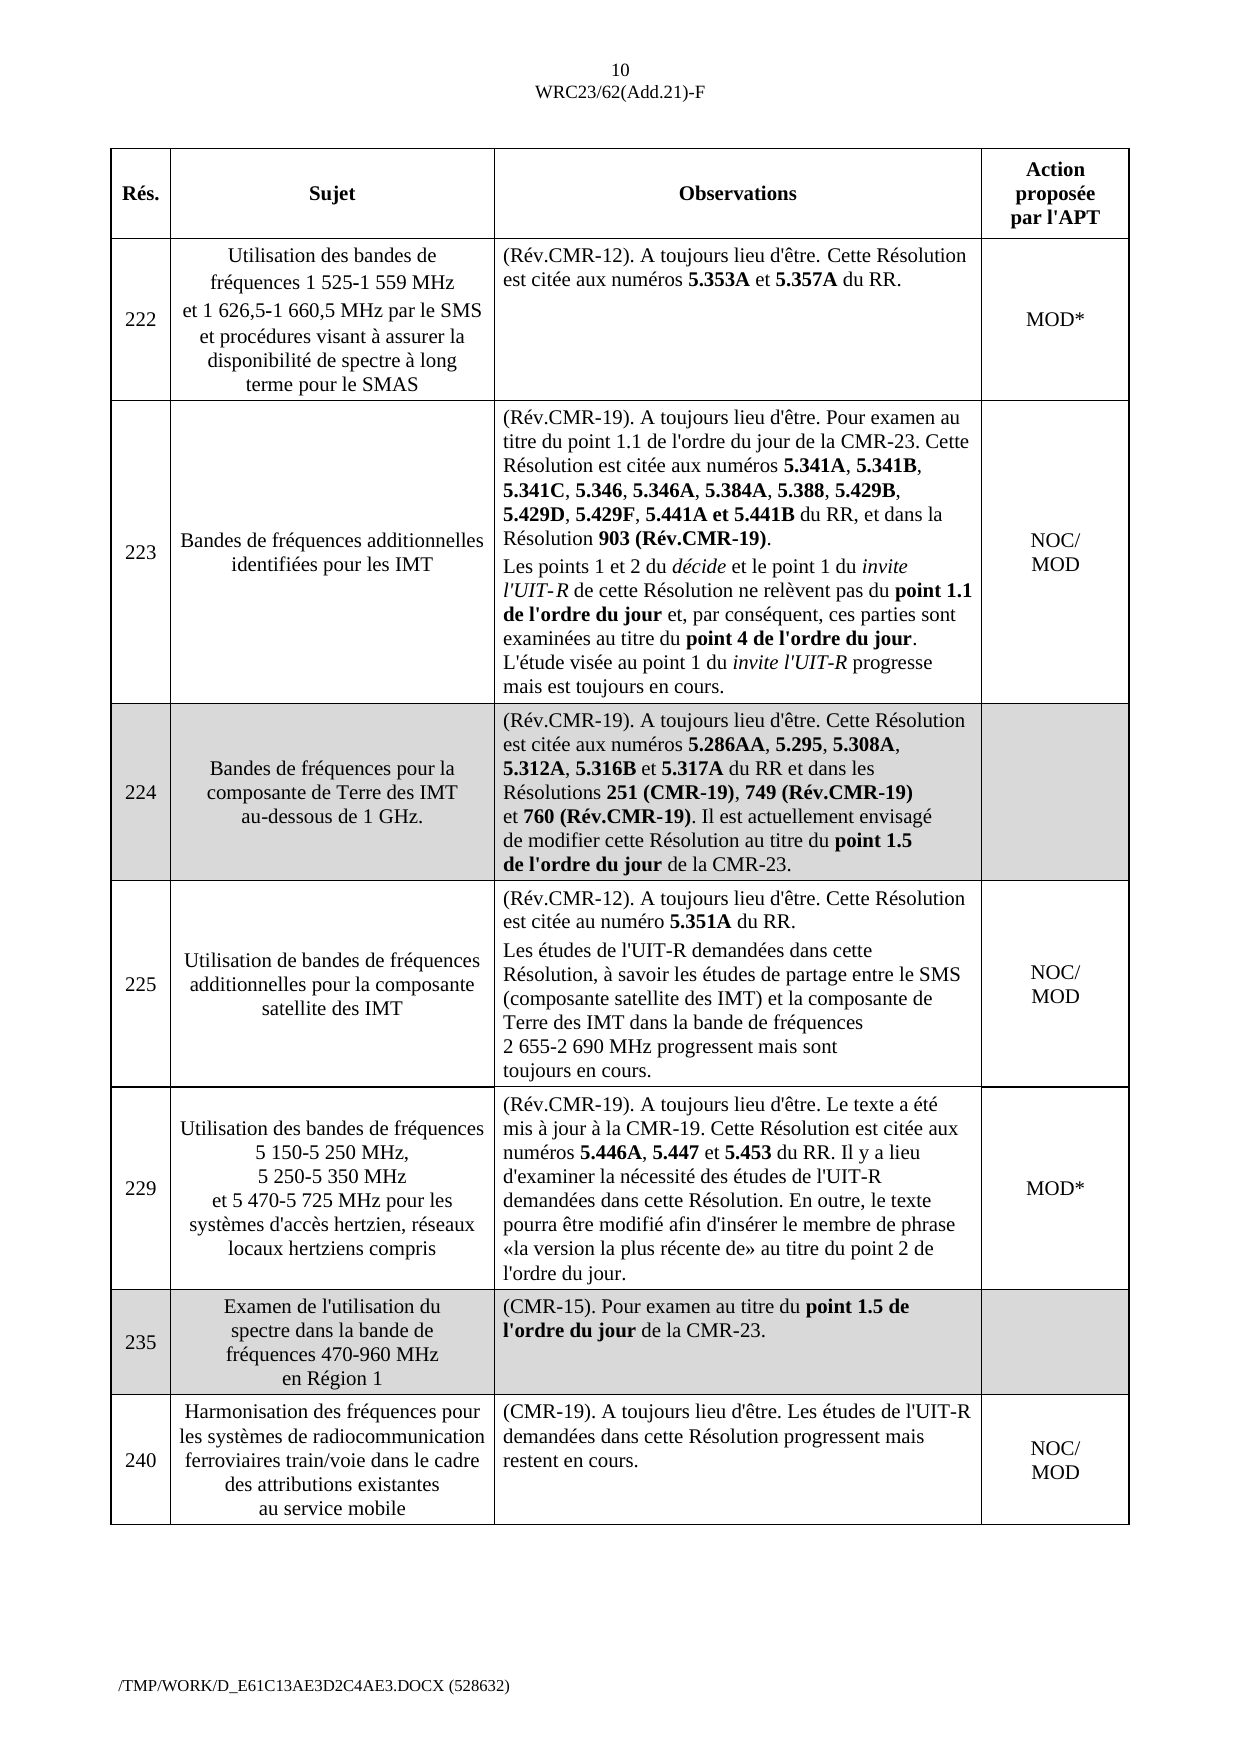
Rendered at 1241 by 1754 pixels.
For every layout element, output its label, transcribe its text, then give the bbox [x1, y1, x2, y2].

table_cell 240 [112, 1395, 170, 1524]
table_cell 223 [112, 401, 170, 702]
table_cell (CMR-19). A toujours lieu d'être. Les études de l'UIT-R demandées dans cette Résolution progressent mais restent en cours. [495, 1395, 981, 1524]
table_cell Bandes de fréquences pour la composante de Terre des IMT au-dessous de 1 GHz. [171, 704, 494, 880]
table_cell NOC/ MOD [982, 881, 1128, 1086]
table_cell 222 [112, 239, 170, 400]
table_cell Harmonisation des fréquences pour les systèmes de radiocommunication ferroviaires train/voie dans le cadre des attributions existantes au service mobile [171, 1395, 494, 1524]
table_cell NOC/ MOD [982, 401, 1128, 702]
table_cell 224 [112, 704, 170, 880]
table_header Observations [495, 149, 981, 238]
table_cell (Rév.CMR-12). A toujours lieu d'être. Cette Résolution est citée aux numéros 5.353A et 5.357A du RR. [495, 239, 981, 400]
table_cell 225 [112, 881, 170, 1086]
table_cell (Rév.CMR-19). A toujours lieu d'être. Pour examen au titre du point 1.1 de l'ordre du jour de la CMR-23. Cette Résolution est citée aux numéros 5.341A, 5.341B, 5.341C, 5.346, 5.346A, 5.384A, 5.388, 5.429B, 5.429D, 5.429F, 5.441A et 5.441B du RR, et dans la Résolution 903 (Rév.CMR-19). Les points 1 et 2 du décide et le point 1 du invite l'UIT-R de cette Résolution ne relèvent pas du point 1.1 de l'ordre du jour et, par conséquent, ces parties sont examinées au titre du point 4 de l'ordre du jour. L'étude visée au point 1 du invite l'UIT-R progresse mais est toujours en cours. [495, 401, 981, 702]
table_header Rés. [112, 149, 170, 238]
table_cell 235 [112, 1290, 170, 1394]
table_cell (Rév.CMR-12). A toujours lieu d'être. Cette Résolution est citée au numéro 5.351A du RR. Les études de l'UIT-R demandées dans cette Résolution, à savoir les études de partage entre le SMS (composante satellite des IMT) et la composante de Terre des IMT dans la bande de fréquences 2 655-2 690 MHz progressent mais sont toujours en cours. [495, 881, 981, 1086]
table_cell (Rév.CMR-19). A toujours lieu d'être. Cette Résolution est citée aux numéros 5.286AA, 5.295, 5.308A, 5.312A, 5.316B et 5.317A du RR et dans les Résolutions 251 (CMR-19), 749 (Rév.CMR-19) et 760 (Rév.CMR-19). Il est actuellement envisagé de modifier cette Résolution au titre du point 1.5 de l'ordre du jour de la CMR-23. [495, 704, 981, 880]
table_cell [982, 704, 1128, 880]
table_cell Bandes de fréquences additionnelles identifiées pour les IMT [171, 401, 494, 702]
table_cell Utilisation de bandes de fréquences additionnelles pour la composante satellite des IMT [171, 881, 494, 1086]
table_cell Examen de l'utilisation du spectre dans la bande de fréquences 470-960 MHz en Région 1 [171, 1290, 494, 1394]
table_cell 229 [112, 1088, 170, 1289]
table_cell NOC/ MOD [982, 1395, 1128, 1524]
table_header Sujet [171, 149, 494, 238]
table_cell Utilisation des bandes de fréquences 5 150-5 250 MHz, 5 250-5 350 MHz et 5 470-5 725 MHz pour les systèmes d'accès hertzien, réseaux locaux hertziens compris [171, 1088, 494, 1289]
table_cell Utilisation des bandes de fréquences 1 525-1 559 MHz et 1 626,5-1 660,5 MHz par le SMS et procédures visant à assurer la disponibilité de spectre à long terme pour le SMAS [171, 239, 494, 400]
table_cell (Rév.CMR-19). A toujours lieu d'être. Le texte a été mis à jour à la CMR-19. Cette Résolution est citée aux numéros 5.446A, 5.447 et 5.453 du RR. Il y a lieu d'examiner la nécessité des études de l'UIT-R demandées dans cette Résolution. En outre, le texte pourra être modifié afin d'insérer le membre de phrase «la version la plus récente de» au titre du point 2 de l'ordre du jour. [495, 1087, 981, 1289]
table_header Action proposée par l'APT [982, 149, 1128, 238]
table_cell [982, 1290, 1128, 1394]
table_cell MOD* [982, 1088, 1128, 1289]
table_cell (CMR-15). Pour examen au titre du point 1.5 de l'ordre du jour de la CMR-23. [495, 1290, 981, 1394]
table_cell MOD* [982, 239, 1128, 400]
